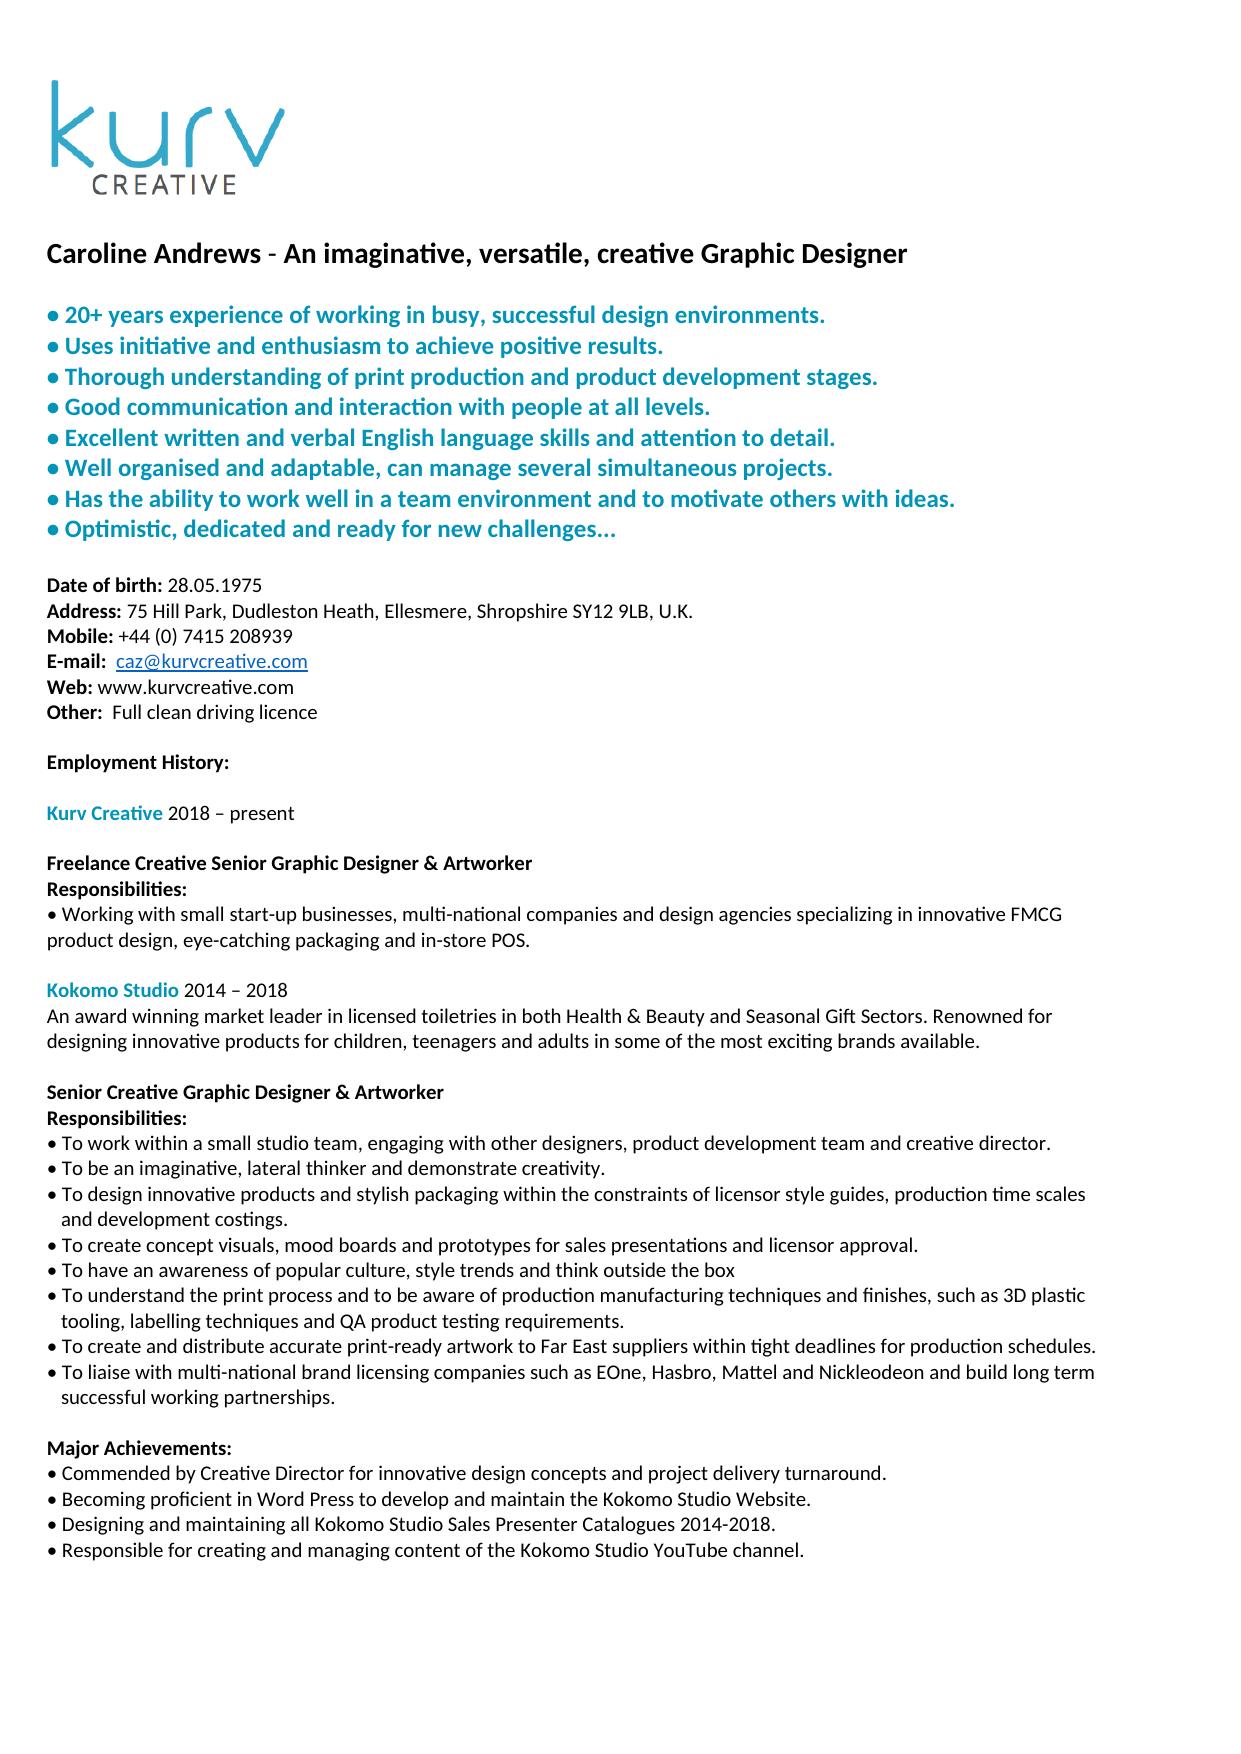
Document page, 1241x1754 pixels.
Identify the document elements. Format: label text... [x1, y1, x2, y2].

text • Well organised and adaptable, can manage several simultaneous projects. [47, 452, 1090, 483]
picture [46, 75, 290, 200]
text Major Achievements: [47, 1435, 1090, 1461]
text Employment History: [47, 749, 1090, 774]
text • To have an awareness of popular culture, style trends and think outside the box [47, 1257, 1090, 1283]
text • Designing and maintaining all Kokomo Studio Sales Presenter Catalogues 2014-2018. [47, 1511, 1090, 1537]
text Senior Creative Graphic Designer & Artworker [47, 1079, 1090, 1105]
text Mobile: +44 (0) 7415 208939 [47, 623, 1090, 649]
text • To work within a small studio team, engaging with other designers, product development team and creative director. [47, 1130, 1090, 1156]
text Freelance Creative Senior Graphic Designer & Artworker [47, 851, 1090, 876]
text Other: Full clean driving licence [47, 699, 1090, 725]
text Address: 75 Hill Park, Dudleston Heath, Ellesmere, Shropshire SY12 9LB, U.K. [47, 598, 1090, 623]
text • Excellent written and verbal English language skills and attention to detail. [47, 422, 1090, 452]
text • To create concept visuals, mood boards and prototypes for sales presentations and licensor approval. [47, 1232, 1090, 1257]
text • To liaise with multi-national brand licensing companies such as EOne, Hasbro, Mattel and Nickleodeon and build long term successful working partnerships. [47, 1359, 1234, 1410]
text • Responsible for creating and managing content of the Kokomo Studio YouTube channel. [47, 1537, 1090, 1562]
text • Commended by Creative Director for innovative design concepts and project delivery turnaround. [47, 1461, 1234, 1486]
text Web: www.kurvcreative.com [47, 674, 1090, 699]
text E-mail: caz@kurvcreative.com [47, 649, 1090, 674]
text • Good communication and interaction with people at all levels. [47, 391, 1090, 422]
text • To create and distribute accurate print-ready artwork to Far East suppliers within tight deadlines for production schedules. [47, 1333, 1234, 1359]
text • Has the ability to work well in a team environment and to motivate others with ideas. [47, 483, 1090, 513]
text Responsibilities: [47, 1105, 1090, 1130]
text • Working with small start-up businesses, multi-national companies and design agencies specializing in innovative FMCG product design, eye-catching packaging and in-store POS. [47, 901, 1090, 952]
text Kokomo Studio 2014 – 2018 [47, 978, 1090, 1003]
text • To understand the print process and to be aware of production manufacturing techniques and finishes, such as 3D plastic [47, 1283, 1090, 1308]
text • To be an imaginative, lateral thinker and demonstrate creativity. [47, 1156, 1090, 1181]
text Caroline Andrews - An imaginative, versatile, creative Graphic Designer [47, 235, 1090, 271]
text • To design innovative products and stylish packaging within the constraints of licensor style guides, production time scales and development costings. [47, 1181, 1234, 1232]
text • Optimistic, dedicated and ready for new challenges... [47, 513, 1090, 544]
text tooling, labelling techniques and QA product testing requirements. [47, 1308, 1090, 1333]
text • Thorough understanding of print production and product development stages. [47, 361, 1090, 391]
text Date of birth: 28.05.1975 [47, 572, 1090, 598]
text Kurv Creative 2018 – present [47, 800, 1090, 825]
text • Becoming proficient in Word Press to develop and maintain the Kokomo Studio Website. [47, 1486, 1090, 1511]
text • 20+ years experience of working in busy, successful design environments. • Uses initiative and enthusiasm to achieve positive results. [47, 300, 1090, 361]
text An award winning market leader in licensed toiletries in both Health & Beauty and Seasonal Gift Sectors. Renowned for designing innovative products for children, teenagers and adults in some of the most exciting brands available. [47, 1003, 1090, 1054]
text Responsibilities: [47, 876, 1090, 901]
